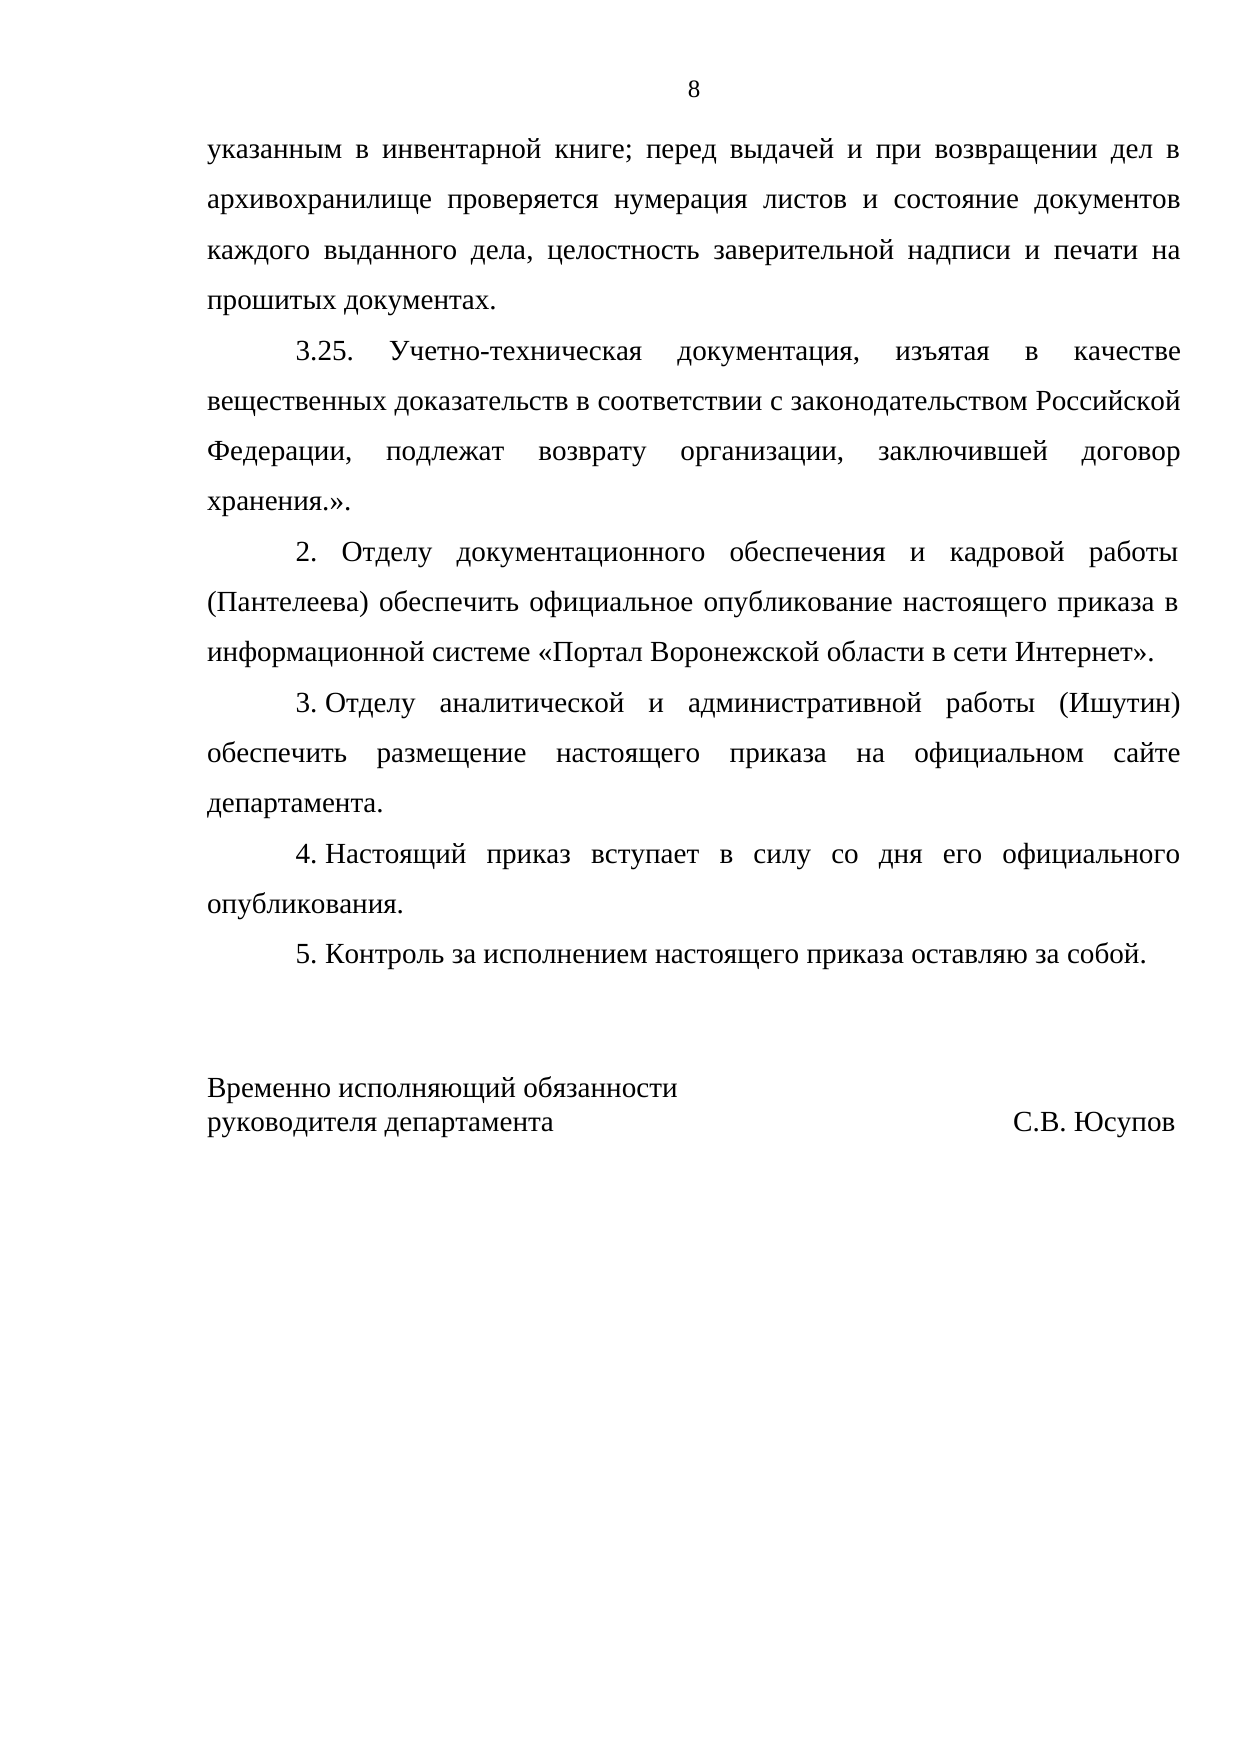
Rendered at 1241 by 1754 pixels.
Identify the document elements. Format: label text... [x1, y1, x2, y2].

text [207, 131, 1181, 316]
text Временно исполняющий обязанности [207, 1071, 1186, 1104]
list Настоящий приказ вступает в силу со дня его официального опубликования. [207, 836, 1181, 919]
text 2. Отделу документационного обеспечения и кадровой работы (Пантелеева) обеспечить официальное опубликование настоящего приказа в информационной системе «Портал Воронежской области в сети Интернет». [207, 534, 1179, 668]
text 3.25. Учетно-техническая документация, изъятая в качестве вещественных доказательств в соответствии с законодательством Российской Федерации, подлежат возврату организации, заключившей договор хранения.». [207, 333, 1181, 517]
list Отделу аналитической и административной работы (Ишутин) обеспечить размещение настоящего приказа на официальном сайте департамента. [207, 685, 1181, 819]
text руководителя департамента С.В. Юсупов [207, 1104, 1186, 1138]
list Контроль за исполнением настоящего приказа оставляю за собой. [207, 936, 1181, 970]
